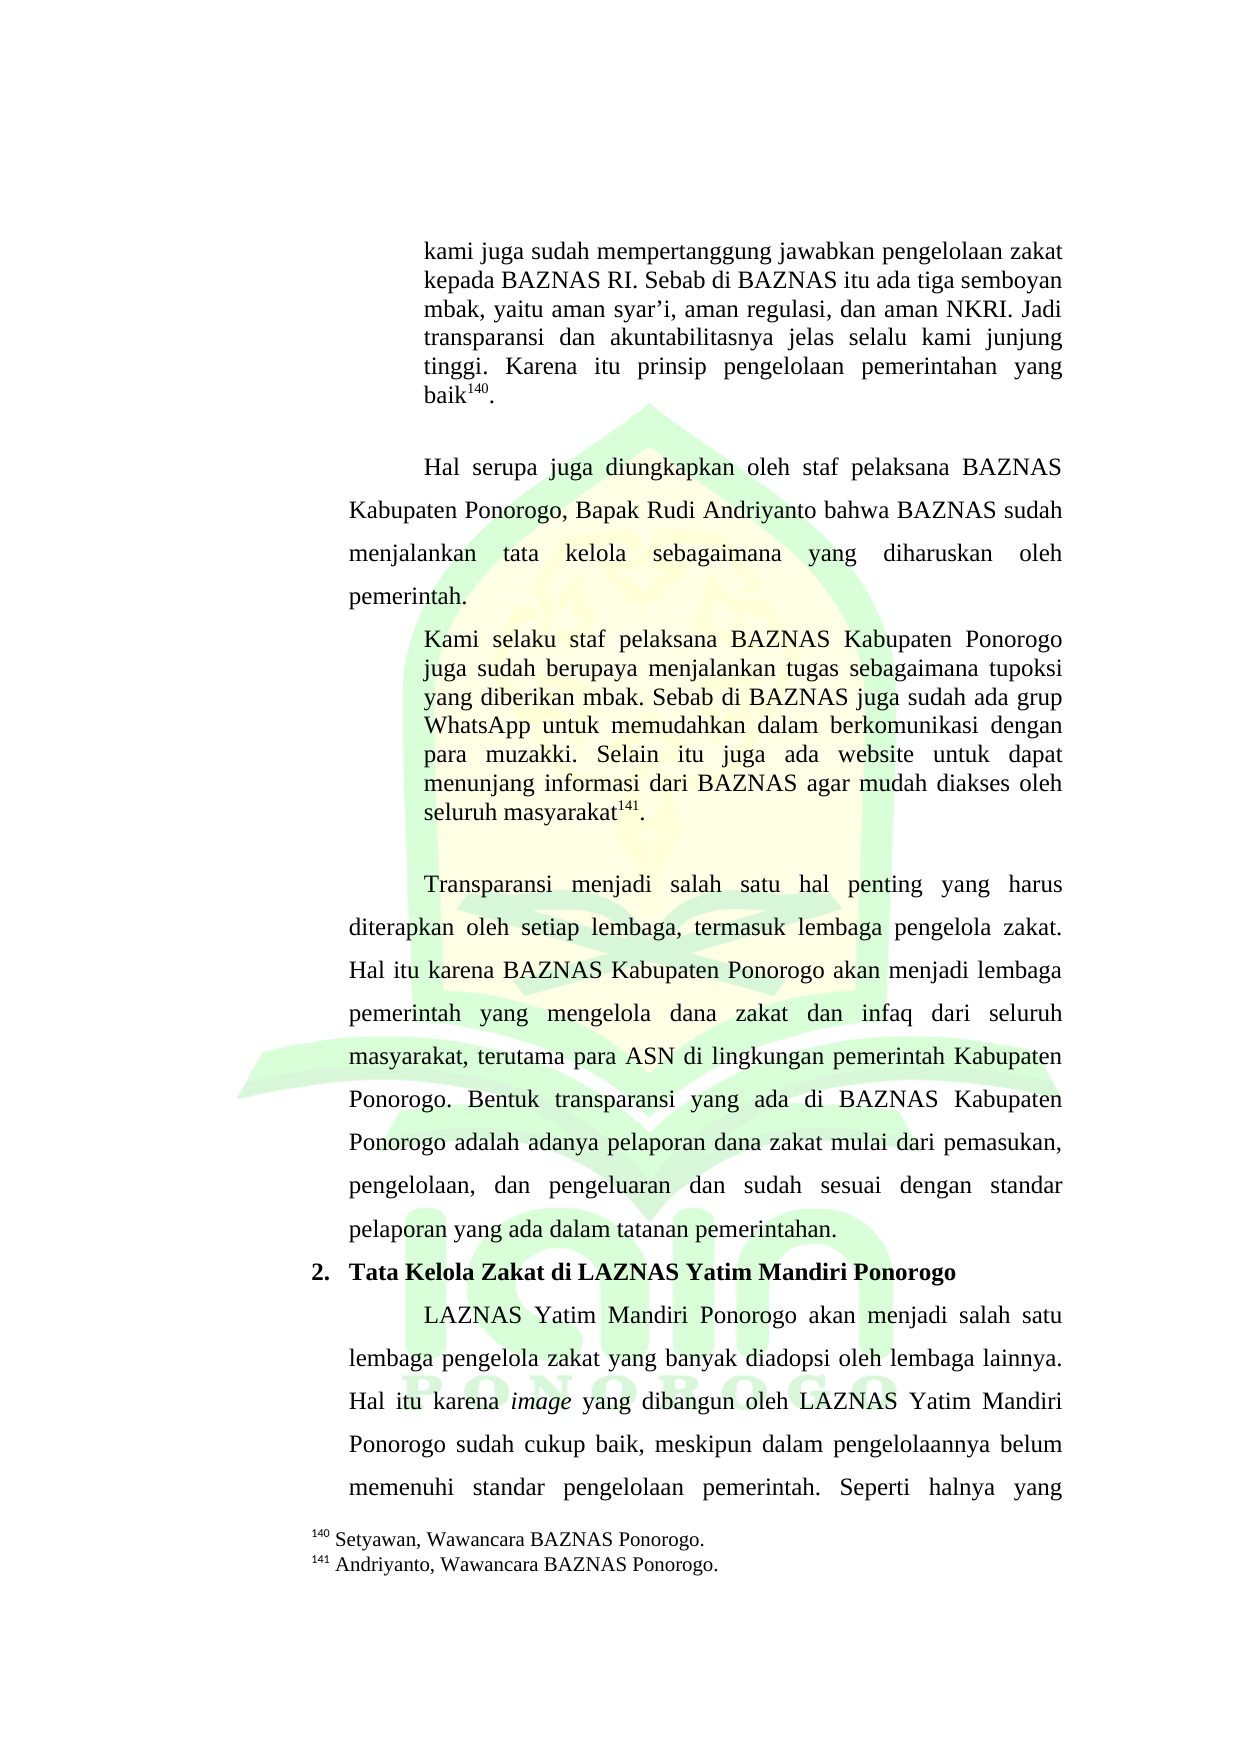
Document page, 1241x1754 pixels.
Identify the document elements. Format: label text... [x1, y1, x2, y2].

list Transparansi menjadi salah satu hal penting yang harus diterapkan oleh setiap lembaga, termasuk lembaga pengelola zakat. Hal itu karena BAZNAS Kabupaten Ponorogo akan menjadi lembaga pemerintah yang mengelola dana zakat dan infaq dari seluruh masyarakat, terutama para ASN di lingkungan pemerintah Kabupaten Ponorogo. Bentuk transparansi yang ada di BAZNAS Kabupaten Ponorogo adalah adanya pelaporan dana zakat mulai dari pemasukan, pengelolaan, dan pengeluaran dan sudah sesuai dengan standar pelaporan yang ada dalam tatanan pemerintahan. [349, 869, 1063, 1242]
list Kami selaku staf pelaksana BAZNAS Kabupaten Ponorogo juga sudah berupaya menjalankan tugas sebagaimana tupoksi yang diberikan mbak. Sebab di BAZNAS juga sudah ada grup WhatsApp untuk memudahkan dalam berkomunikasi dengan para muzakki. Selain itu juga ada website untuk dapat menunjang informasi dari BAZNAS agar mudah diakses oleh seluruh masyarakat. [424, 624, 1063, 826]
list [424, 236, 1063, 409]
list Hal serupa juga diungkapkan oleh staf pelaksana BAZNAS Kabupaten Ponorogo, Bapak Rudi Andriyanto bahwa BAZNAS sudah menjalankan tata kelola sebagaimana yang diharuskan oleh pemerintah. [349, 452, 1063, 610]
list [349, 1300, 1063, 1501]
list Tata Kelola Zakat di LAZNAS Yatim Mandiri Ponorogo [311, 1257, 1063, 1286]
